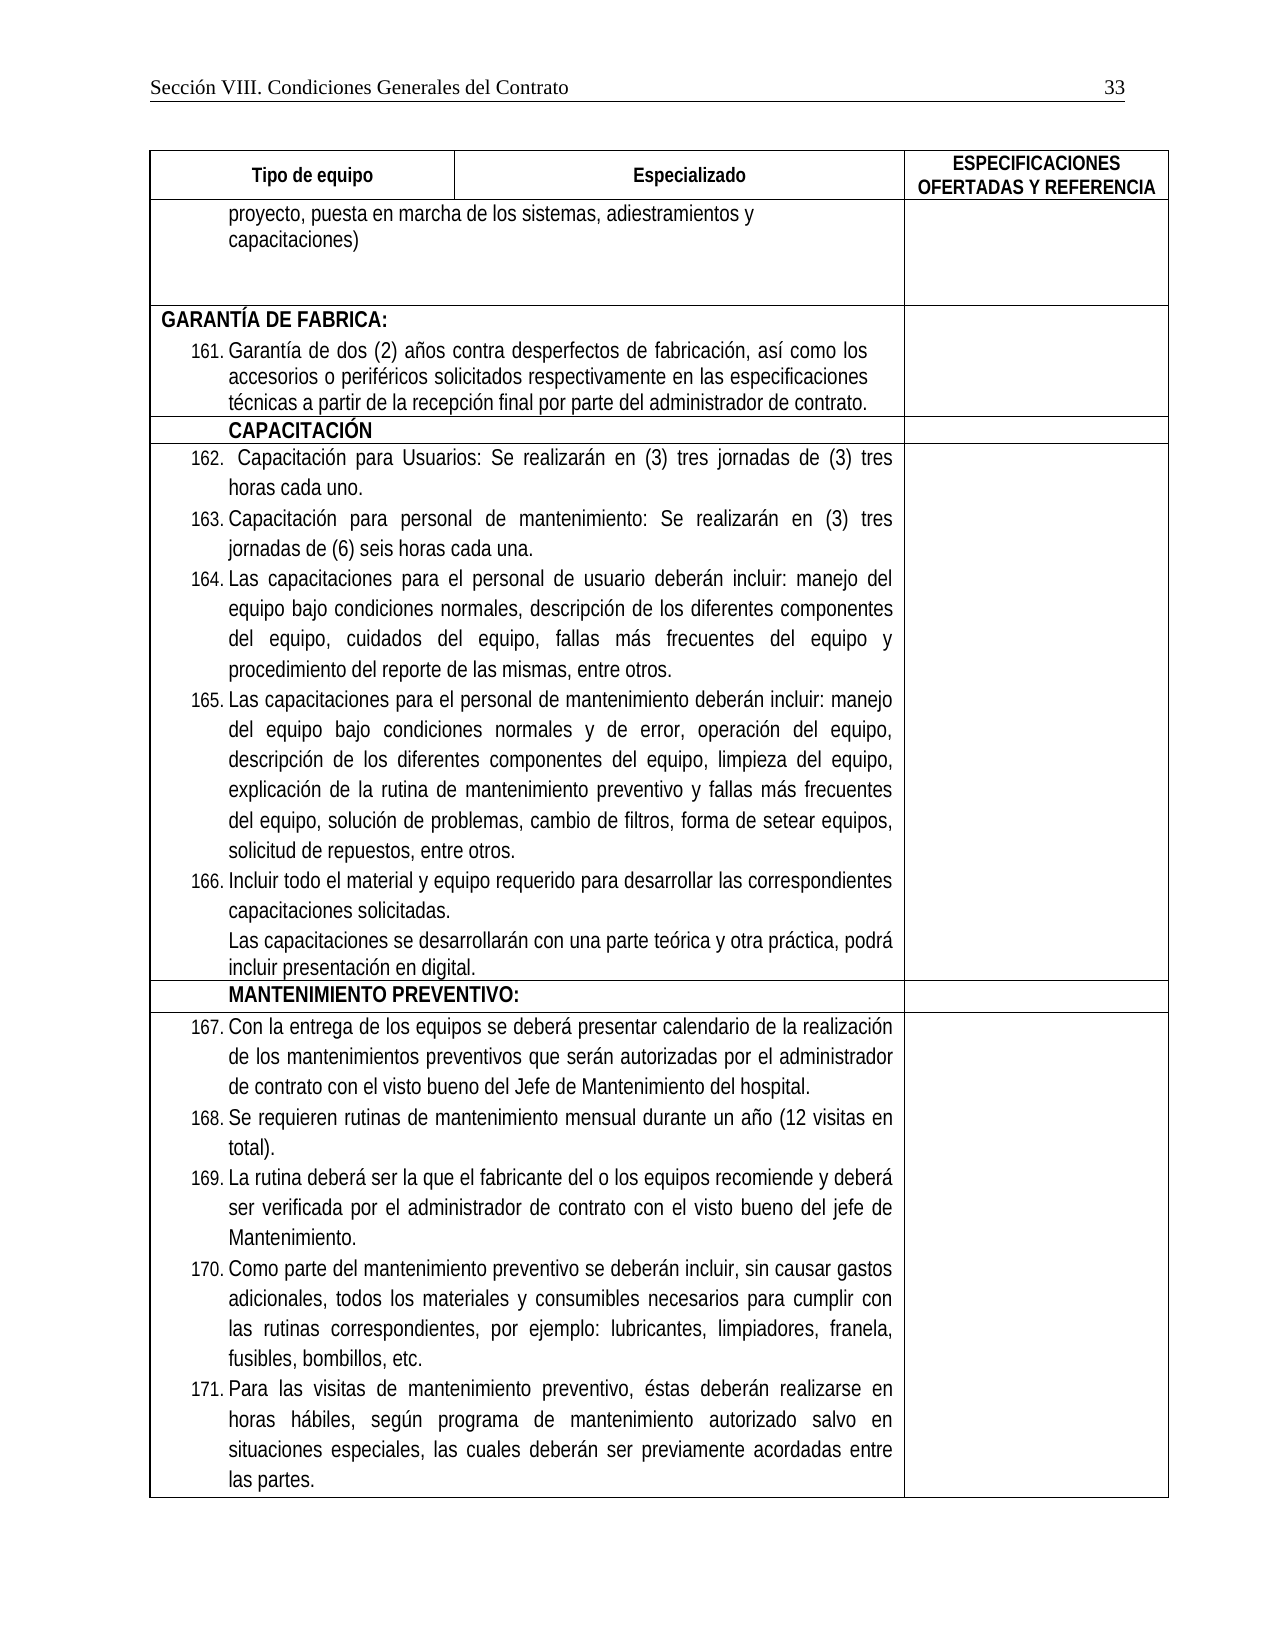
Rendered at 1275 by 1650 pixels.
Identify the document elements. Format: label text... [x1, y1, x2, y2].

table_cell [905, 306, 1168, 416]
table_cell [905, 1013, 1168, 1497]
table_cell CAPACITACIÓN [151, 417, 904, 443]
table_header Especializado [455, 151, 904, 199]
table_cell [151, 1013, 904, 1497]
table_cell [905, 417, 1168, 443]
table_header ESPECIFICACIONES OFERTADAS Y REFERENCIA [905, 151, 1168, 199]
table_header Tipo de equipo [151, 151, 454, 199]
table_cell Capacitación para Usuarios: Se realizarán en (3) tres jornadas de (3) tres horas cada uno. Capacitación para personal de mantenimiento: Se realizarán en (3) tres jornadas de (6) seis horas cada una. Las capacitaciones para el personal de usuario deberán incluir: manejo del equipo bajo condiciones normales, descripción de los diferentes componentes del equipo, cuidados del equipo, fallas más frecuentes del equipo y procedimiento del reporte de las mismas, entre otros. Las capacitaciones para el personal de mantenimiento deberán incluir: manejo del equipo bajo condiciones normales y de error, operación del equipo, descripción de los diferentes componentes del equipo, limpieza del equipo, explicación de la rutina de mantenimiento preventivo y fallas más frecuentes del equipo, solución de problemas, cambio de filtros, forma de setear equipos, solicitud de repuestos, entre otros. Incluir todo el material y equipo requerido para desarrollar las correspondientes capacitaciones solicitadas. Las capacitaciones se desarrollarán con una parte teórica y otra práctica, podrá incluir presentación en digital. [151, 444, 904, 980]
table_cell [151, 200, 904, 305]
table_cell [905, 444, 1168, 980]
table_cell GARANTÍA DE FABRICA: Garantía de dos (2) años contra desperfectos de fabricación, así como los accesorios o periféricos solicitados respectivamente en las especificaciones técnicas a partir de la recepción final por parte del administrador de contrato. [151, 306, 904, 416]
table_cell [905, 200, 1168, 305]
table_cell MANTENIMIENTO PREVENTIVO: [151, 981, 904, 1012]
table_cell [905, 981, 1168, 1012]
